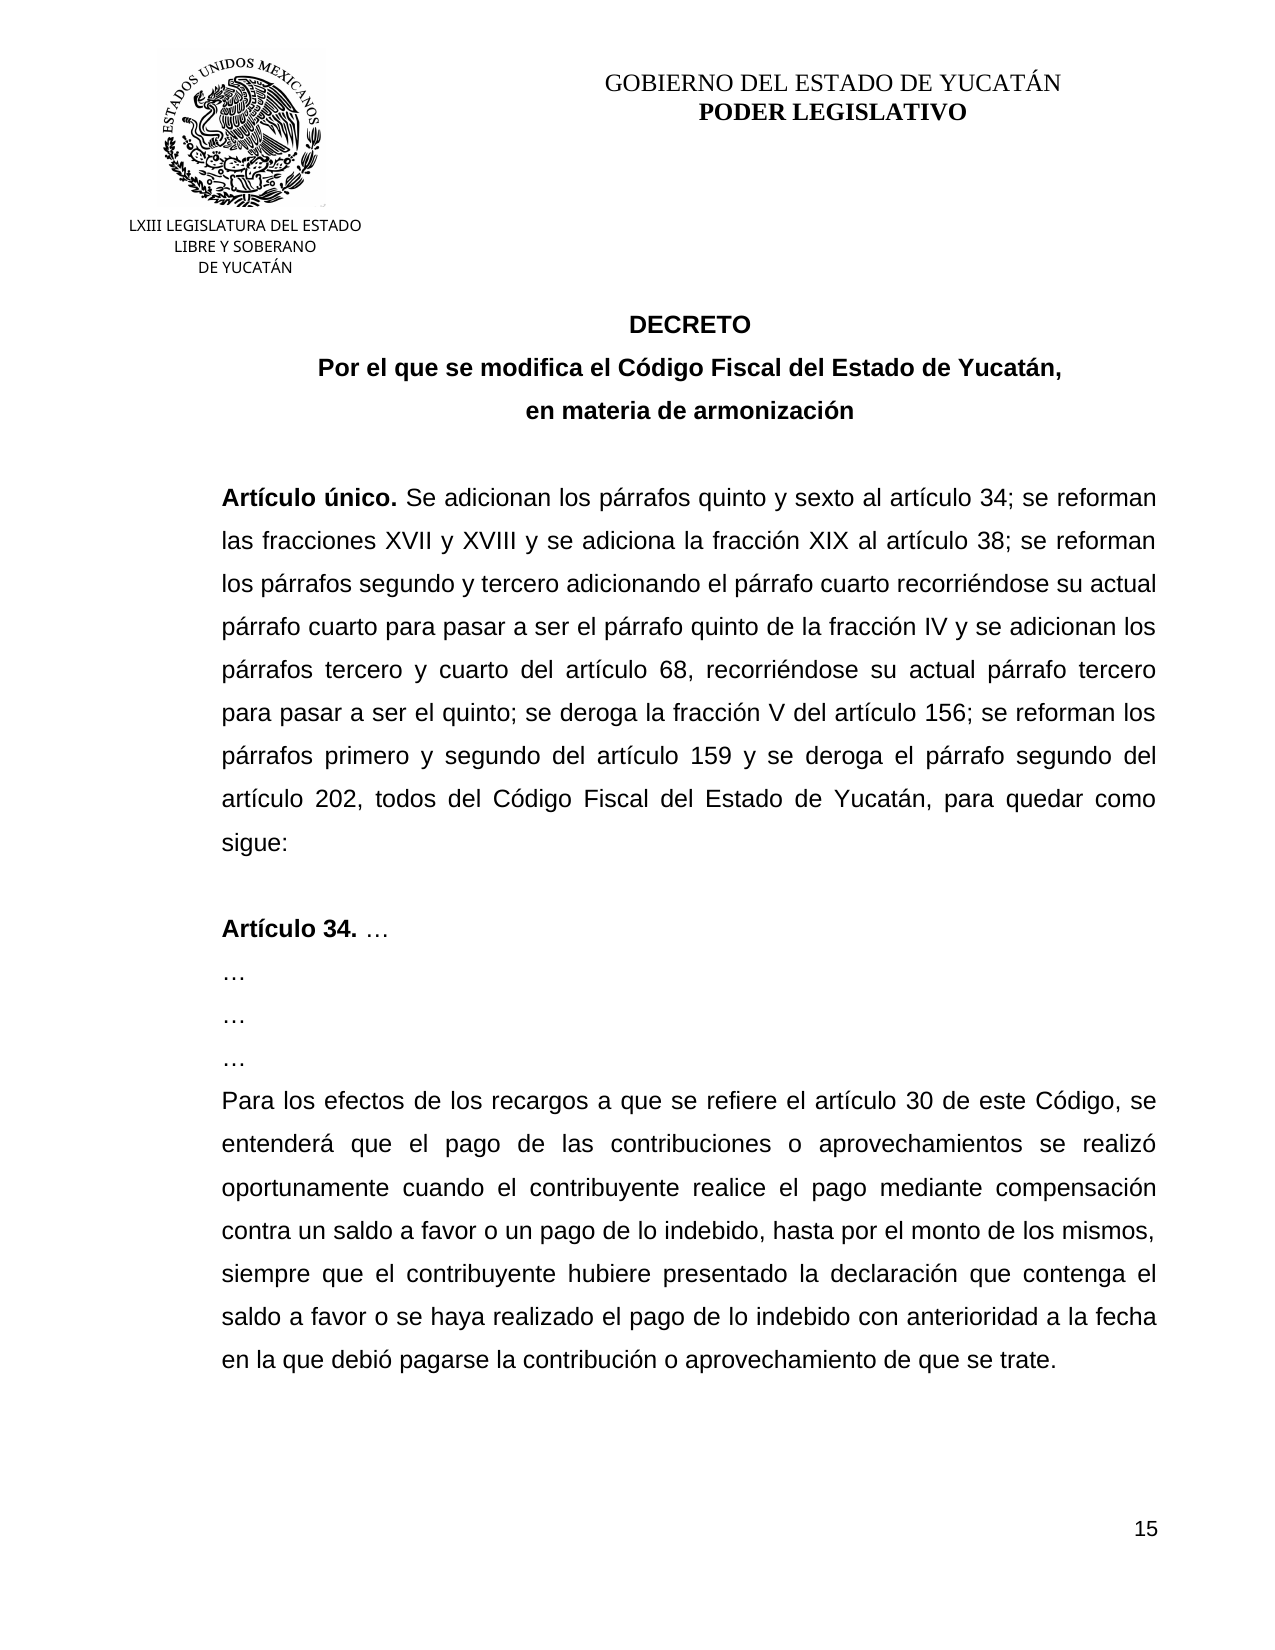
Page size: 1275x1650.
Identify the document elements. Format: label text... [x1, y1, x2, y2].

text Artículo único. Se adicionan los párrafos quinto y sexto al artículo 34; se reforman las fracciones XVII y XVIII y se adiciona la fracción XIX al artículo 38; se reforman los párrafos segundo y tercero adicionando el párrafo cuarto recorriéndose su actual párrafo cuarto para pasar a ser el párrafo quinto de la fracción IV y se adicionan los párrafos tercero y cuarto del artículo 68, recorriéndose su actual párrafo tercero para pasar a ser el quinto; se deroga la fracción V del artículo 156; se reforman los párrafos primero y segundo del artículo 159 y se deroga el párrafo segundo del artículo 202, todos del Código Fiscal del Estado de Yucatán, para quedar como sigue: [221, 483, 1158, 856]
text Para los efectos de los recargos a que se refiere el artículo 30 de este Código, se entenderá que el pago de las contribuciones o aprovechamientos se realizó oportunamente cuando el contribuyente realice el pago mediante compensación contra un saldo a favor o un pago de lo indebido, hasta por el monto de los mismos, siempre que el contribuyente hubiere presentado la declaración que contenga el saldo a favor o se haya realizado el pago de lo indebido con anterioridad a la fecha en la que debió pagarse la contribución o aprovechamiento de que se trate. [221, 1086, 1158, 1374]
text Artículo 34. … [221, 914, 1158, 943]
text … [221, 1000, 1158, 1029]
text … [221, 1043, 1158, 1072]
text DECRETO [221, 310, 1158, 339]
text en materia de armonización [221, 396, 1158, 425]
picture [157, 48, 327, 207]
text … [221, 957, 1158, 986]
text Por el que se modifica el Código Fiscal del Estado de Yucatán, [221, 353, 1158, 382]
